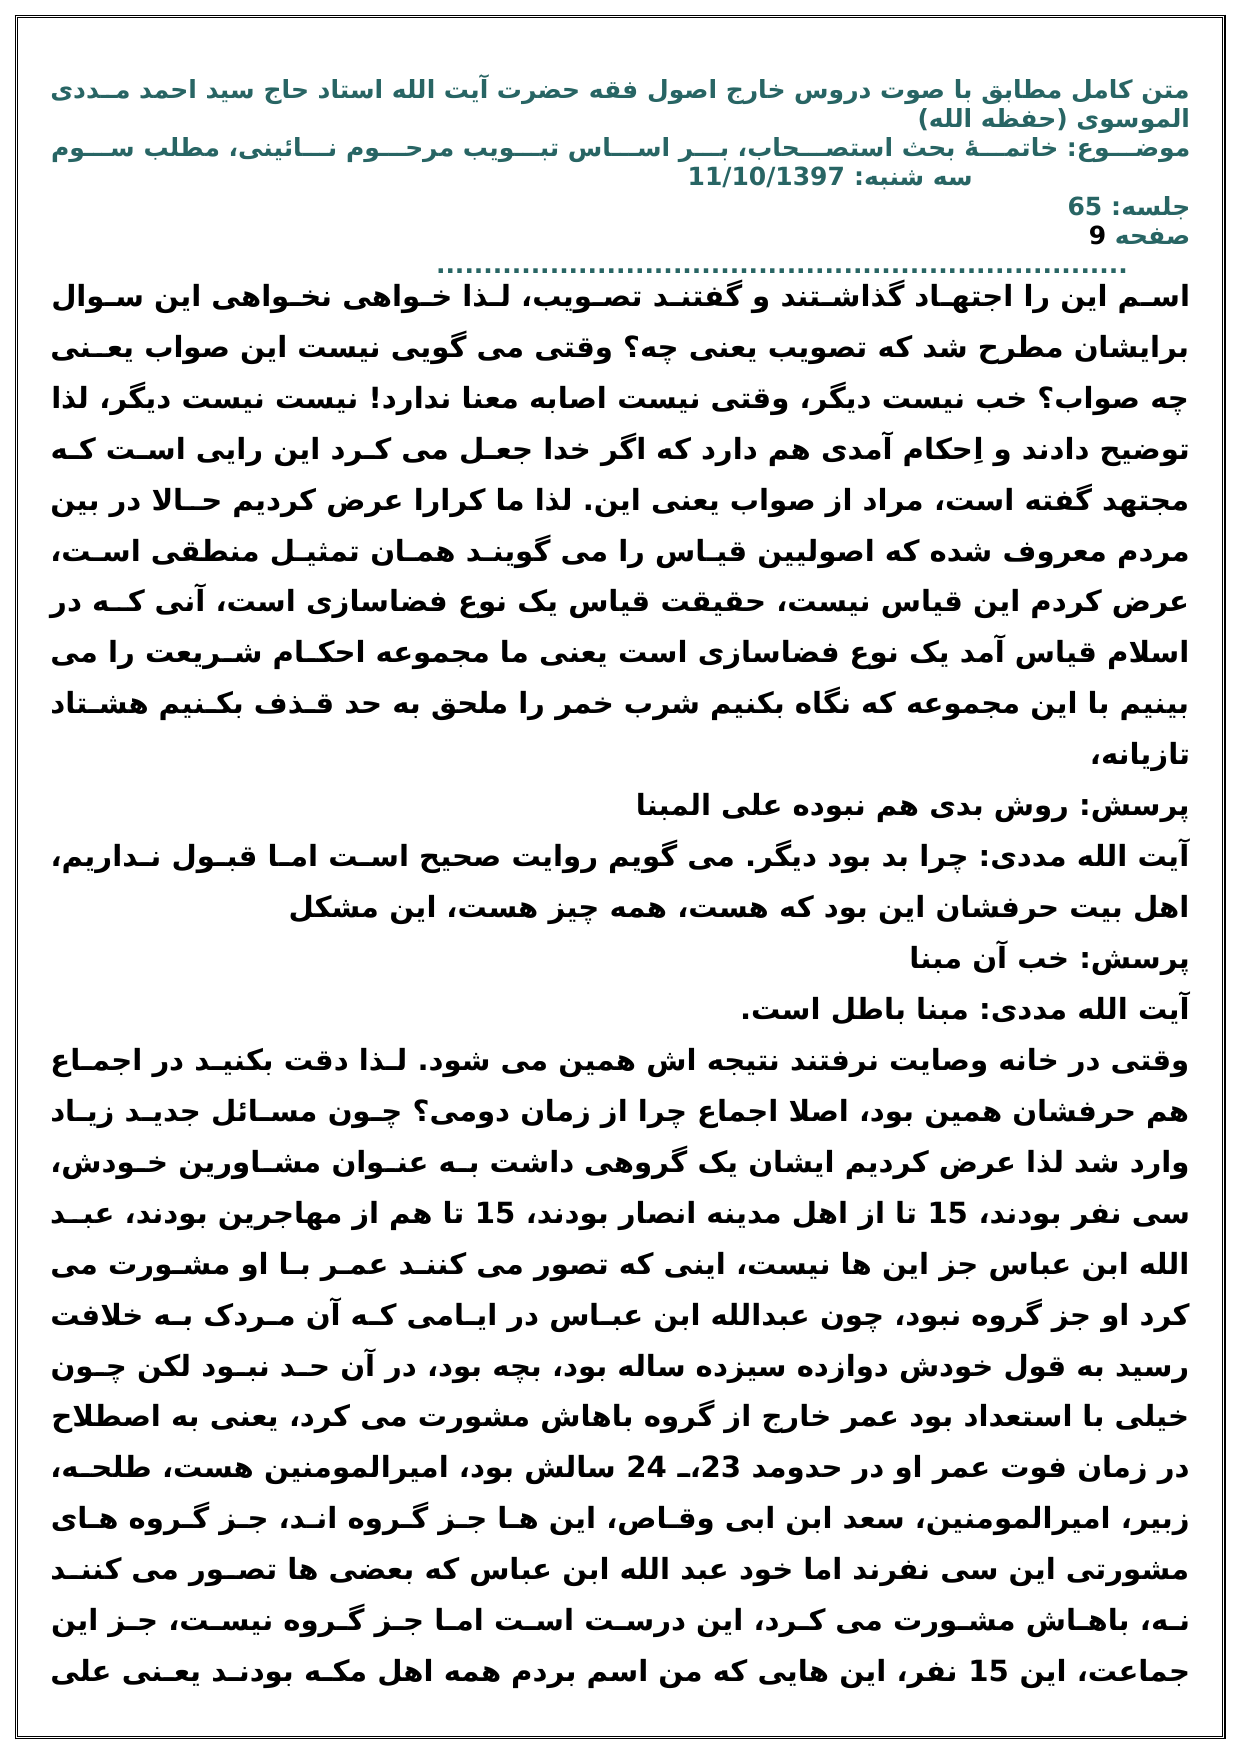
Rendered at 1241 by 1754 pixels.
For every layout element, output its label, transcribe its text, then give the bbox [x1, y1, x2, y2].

text پرسش: خب آن مبنا [50, 941, 1190, 975]
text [50, 279, 1190, 772]
text آیت الله مددی: چرا بد بود دیگر. می گویم روایت صحیح است اما قبول نداریم، اهل بیت حرفشان این بود که هست، همه چیز هست، این مشکل [50, 839, 1190, 924]
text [50, 1043, 1190, 1688]
text پرسش: روش بدی هم نبوده علی المبنا [50, 788, 1190, 822]
text آیت الله مددی: مبنا باطل است. [50, 992, 1190, 1026]
